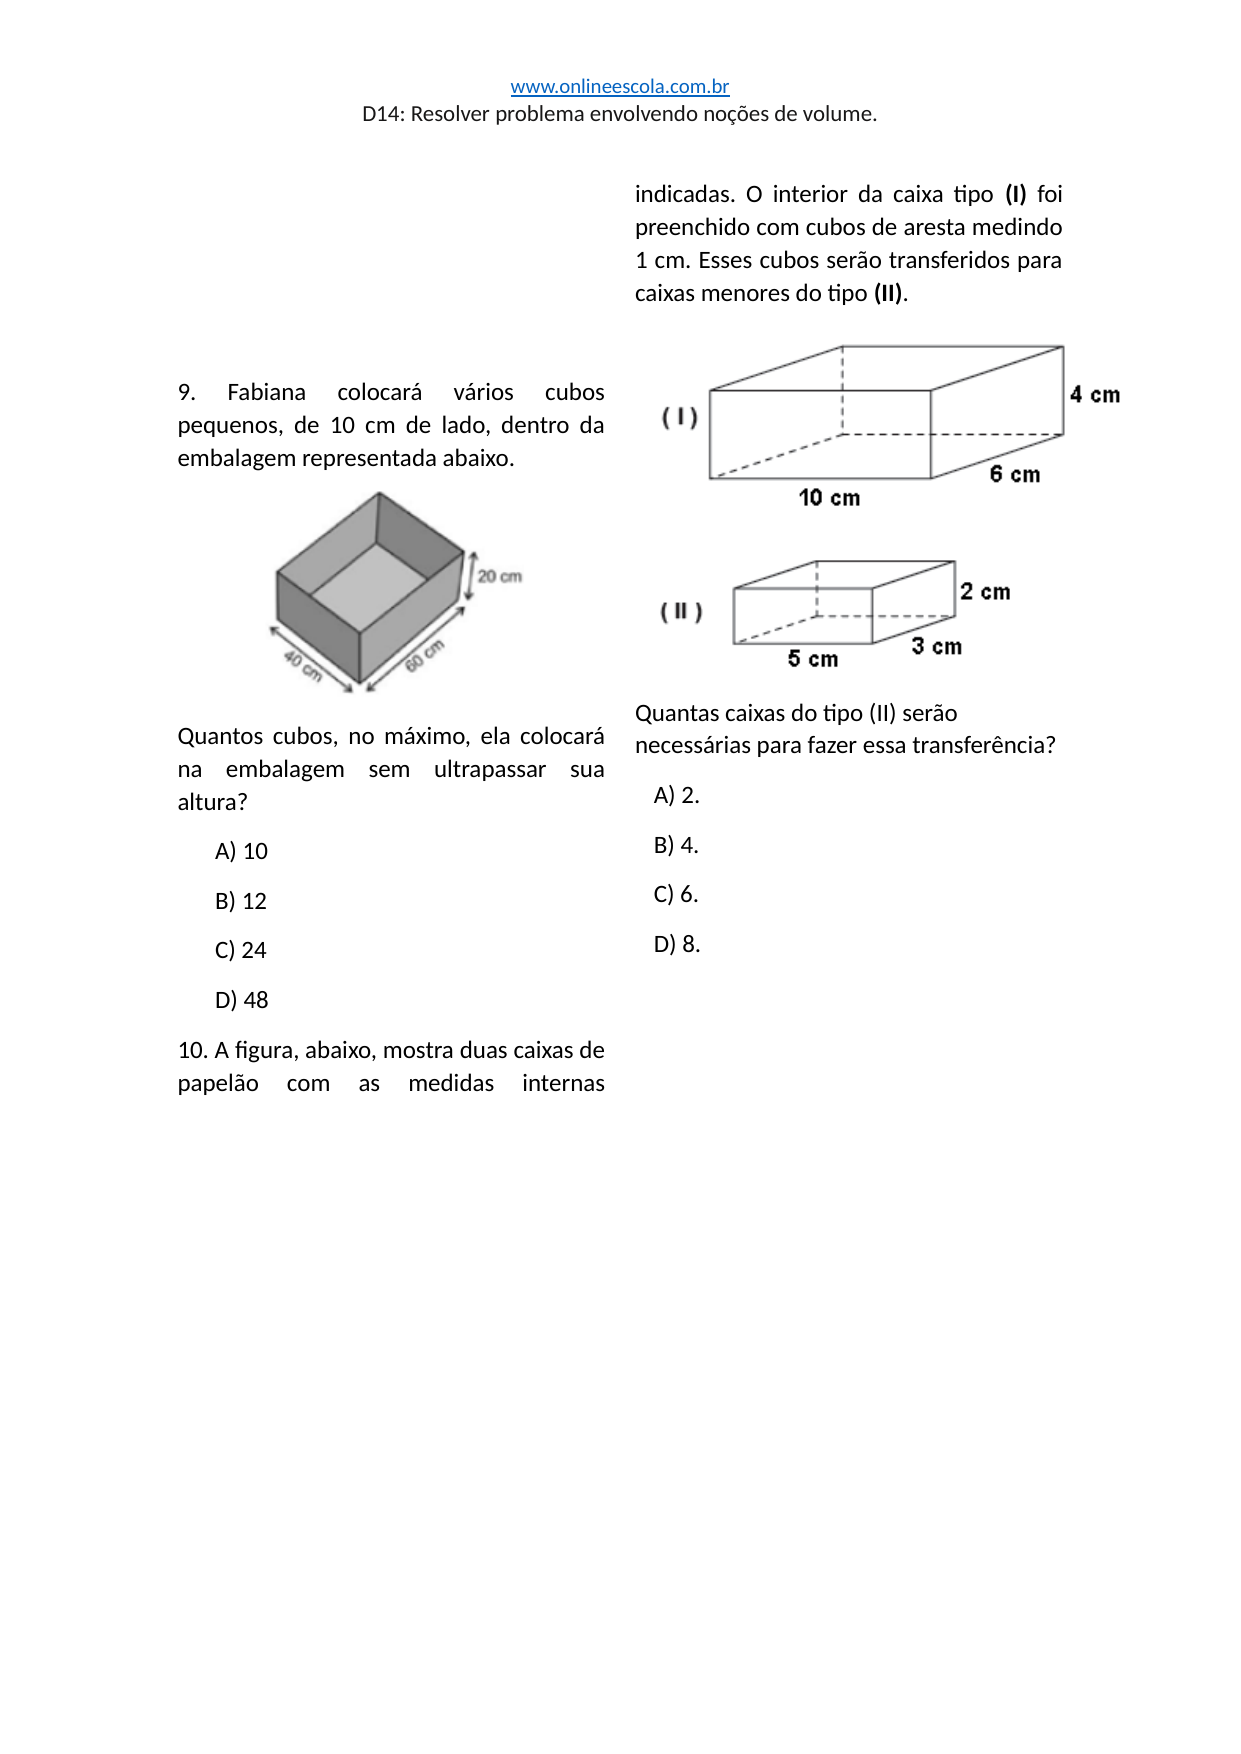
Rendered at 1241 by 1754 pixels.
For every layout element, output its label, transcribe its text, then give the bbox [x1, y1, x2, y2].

text C) 24 [215, 934, 605, 965]
text A) 10 [215, 835, 605, 866]
picture [258, 491, 525, 701]
text 10. A figura, abaixo, mostra duas caixas de papelão com as medidas internas indicadas. O interior da caixa tipo (I) foi preenchido com cubos de aresta medindo 1 cm. Esses cubos serão transferidos para caixas menores do tipo (II). [177, 1034, 605, 1097]
text Quantos cubos, no máximo, ela colocará na embalagem sem ultrapassar sua altura? [177, 720, 605, 816]
text B) 4. [653, 829, 1063, 859]
text D) 8. [653, 928, 1063, 958]
text D) 48 [215, 984, 605, 1015]
picture [634, 326, 1129, 678]
text 10. A figura, abaixo, mostra duas caixas de papelão com as medidas internas indicadas. O interior da caixa tipo (I) foi preenchido com cubos de aresta medindo 1 cm. Esses cubos serão transferidos para caixas menores do tipo (II). [635, 178, 1063, 307]
text B) 12 [215, 885, 605, 916]
text Quantas caixas do tipo (II) serão necessárias para fazer essa transferência? [635, 697, 1063, 760]
text 9. Fabiana colocará vários cubos pequenos, de 10 cm de lado, dentro da embalagem representada abaixo. [177, 376, 605, 473]
text A) 2. [653, 779, 1063, 810]
text C) 6. [653, 878, 1063, 909]
